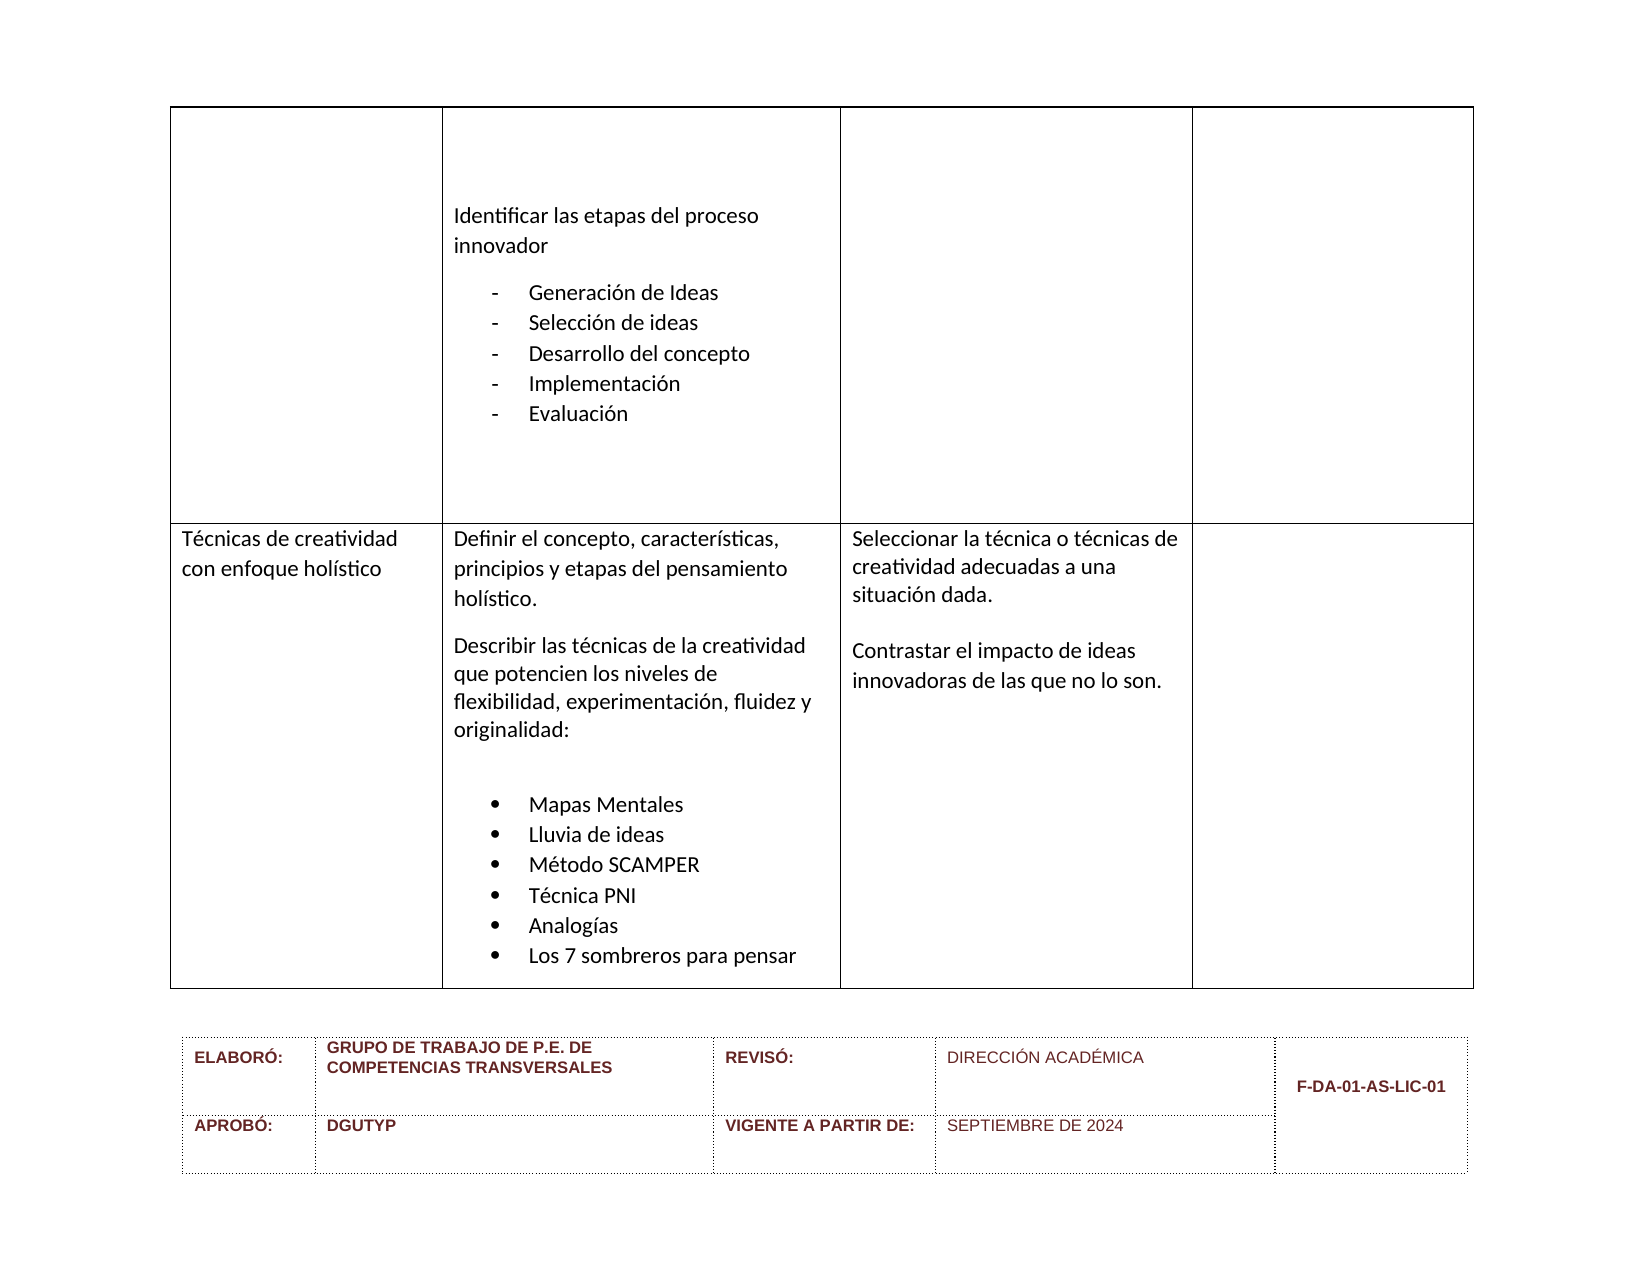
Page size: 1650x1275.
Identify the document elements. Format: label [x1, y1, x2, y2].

table_cell [171, 524, 442, 988]
table_cell [171, 108, 442, 523]
table_cell [841, 108, 1192, 523]
table_cell [841, 524, 1192, 988]
table_cell [443, 524, 840, 988]
table_cell [1193, 524, 1473, 988]
table_cell [443, 108, 840, 523]
